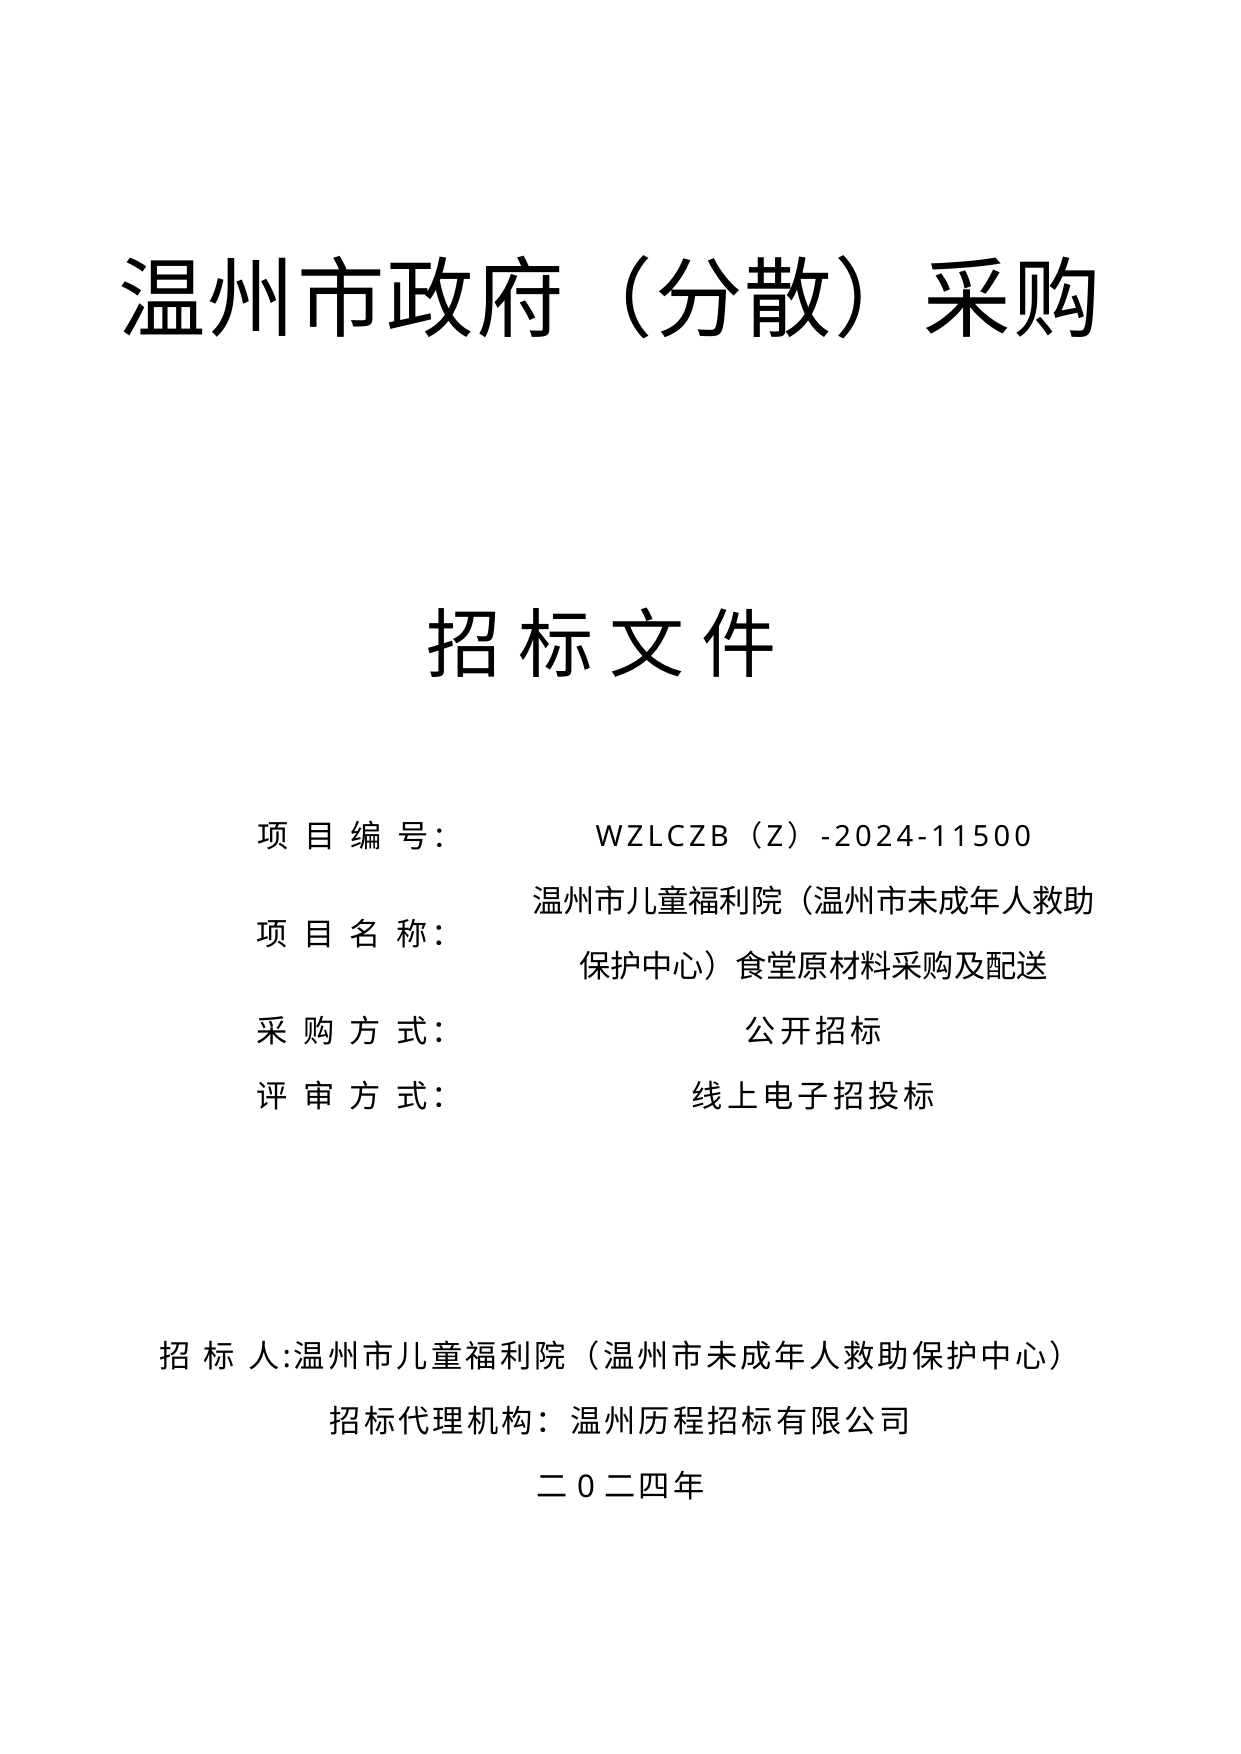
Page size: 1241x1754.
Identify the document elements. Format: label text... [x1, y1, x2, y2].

table_cell 采 购 方 式： [205, 997, 515, 1062]
text 二0二四年 [118, 1452, 1122, 1517]
text 招标代理机构：温州历程招标有限公司 [118, 1387, 1122, 1452]
table_cell 评 审 方 式： [205, 1062, 515, 1127]
table_header 项 目 编 号： [205, 802, 515, 867]
table_cell 项 目 名 称： [205, 867, 515, 997]
text 温州市政府（分散）采购 [118, 227, 1122, 357]
table_cell 线上电子招投标 [515, 1062, 1112, 1127]
text 招 标 文 件 [118, 584, 1084, 693]
table_cell 温州市儿童福利院（温州市未成年人救助保护中心）食堂原材料采购及配送 [515, 867, 1112, 997]
text 招 标 人:温州市儿童福利院（温州市未成年人救助保护中心） [118, 1322, 1122, 1387]
table_header WZLCZB（Z）-2024-11500 [515, 802, 1112, 867]
table_cell 公开招标 [515, 997, 1112, 1062]
